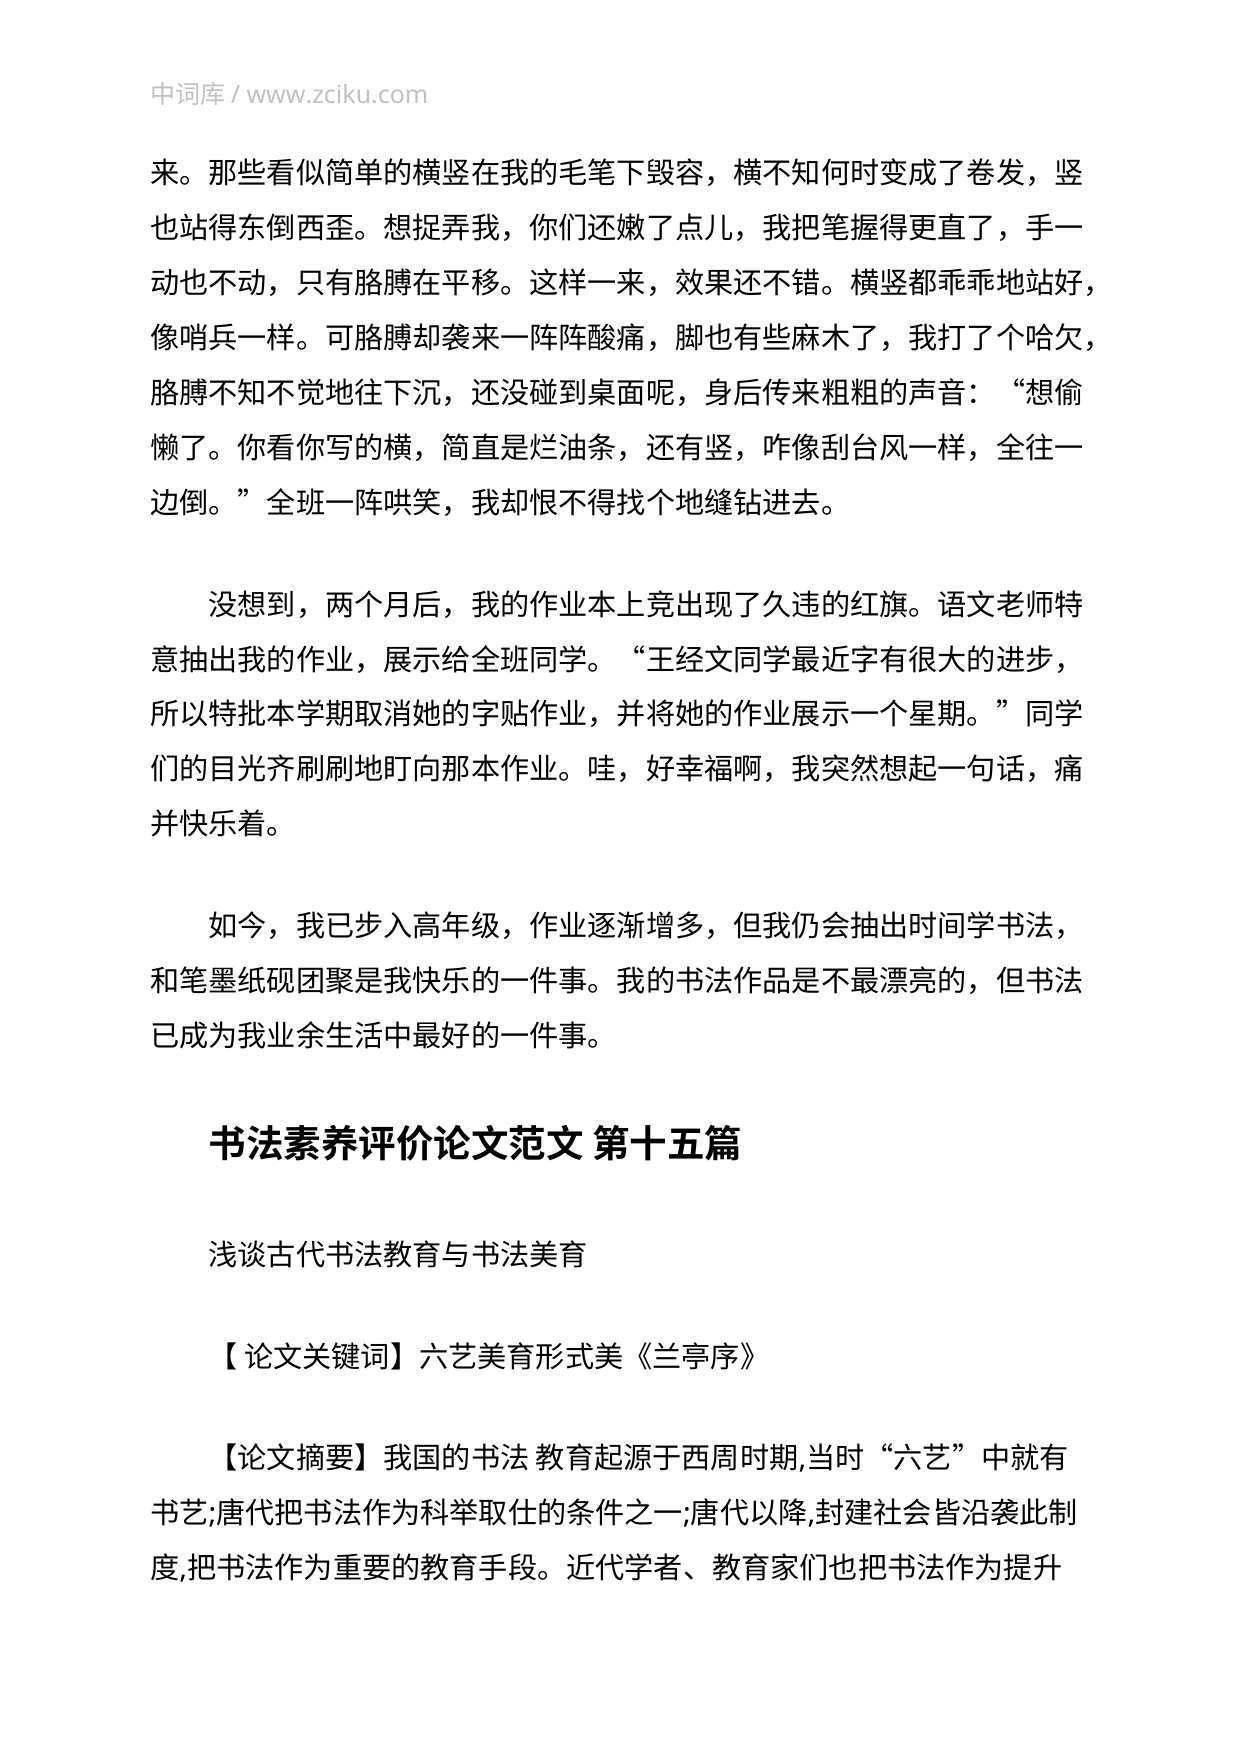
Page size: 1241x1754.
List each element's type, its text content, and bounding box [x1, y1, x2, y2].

text 没想到，两个月后，我的作业本上竞出现了久违的红旗。语文老师特意抽出我的作业，展示给全班同学。“王经文同学最近字有很大的进步，所以特批本学期取消她的字贴作业，并将她的作业展示一个星期。”同学们的目光齐刷刷地盯向那本作业。哇，好幸福啊，我突然想起一句话，痛并快乐着。 [150, 581, 1090, 843]
text 浅谈古代书法教育与书法美育 [150, 1231, 1090, 1274]
text 【 论文关键词】六艺美育形式美《兰亭序》 [150, 1333, 1090, 1376]
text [150, 150, 1090, 522]
text 如今，我已步入高年级，作业逐渐增多，但我仍会抽出时间学书法，和笔墨纸砚团聚是我快乐的一件事。我的书法作品是不最漂亮的，但书法已成为我业余生活中最好的一件事。 [150, 902, 1090, 1054]
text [150, 1435, 1090, 1587]
text 书法素养评价论文范文 第十五篇 [150, 1114, 1090, 1168]
